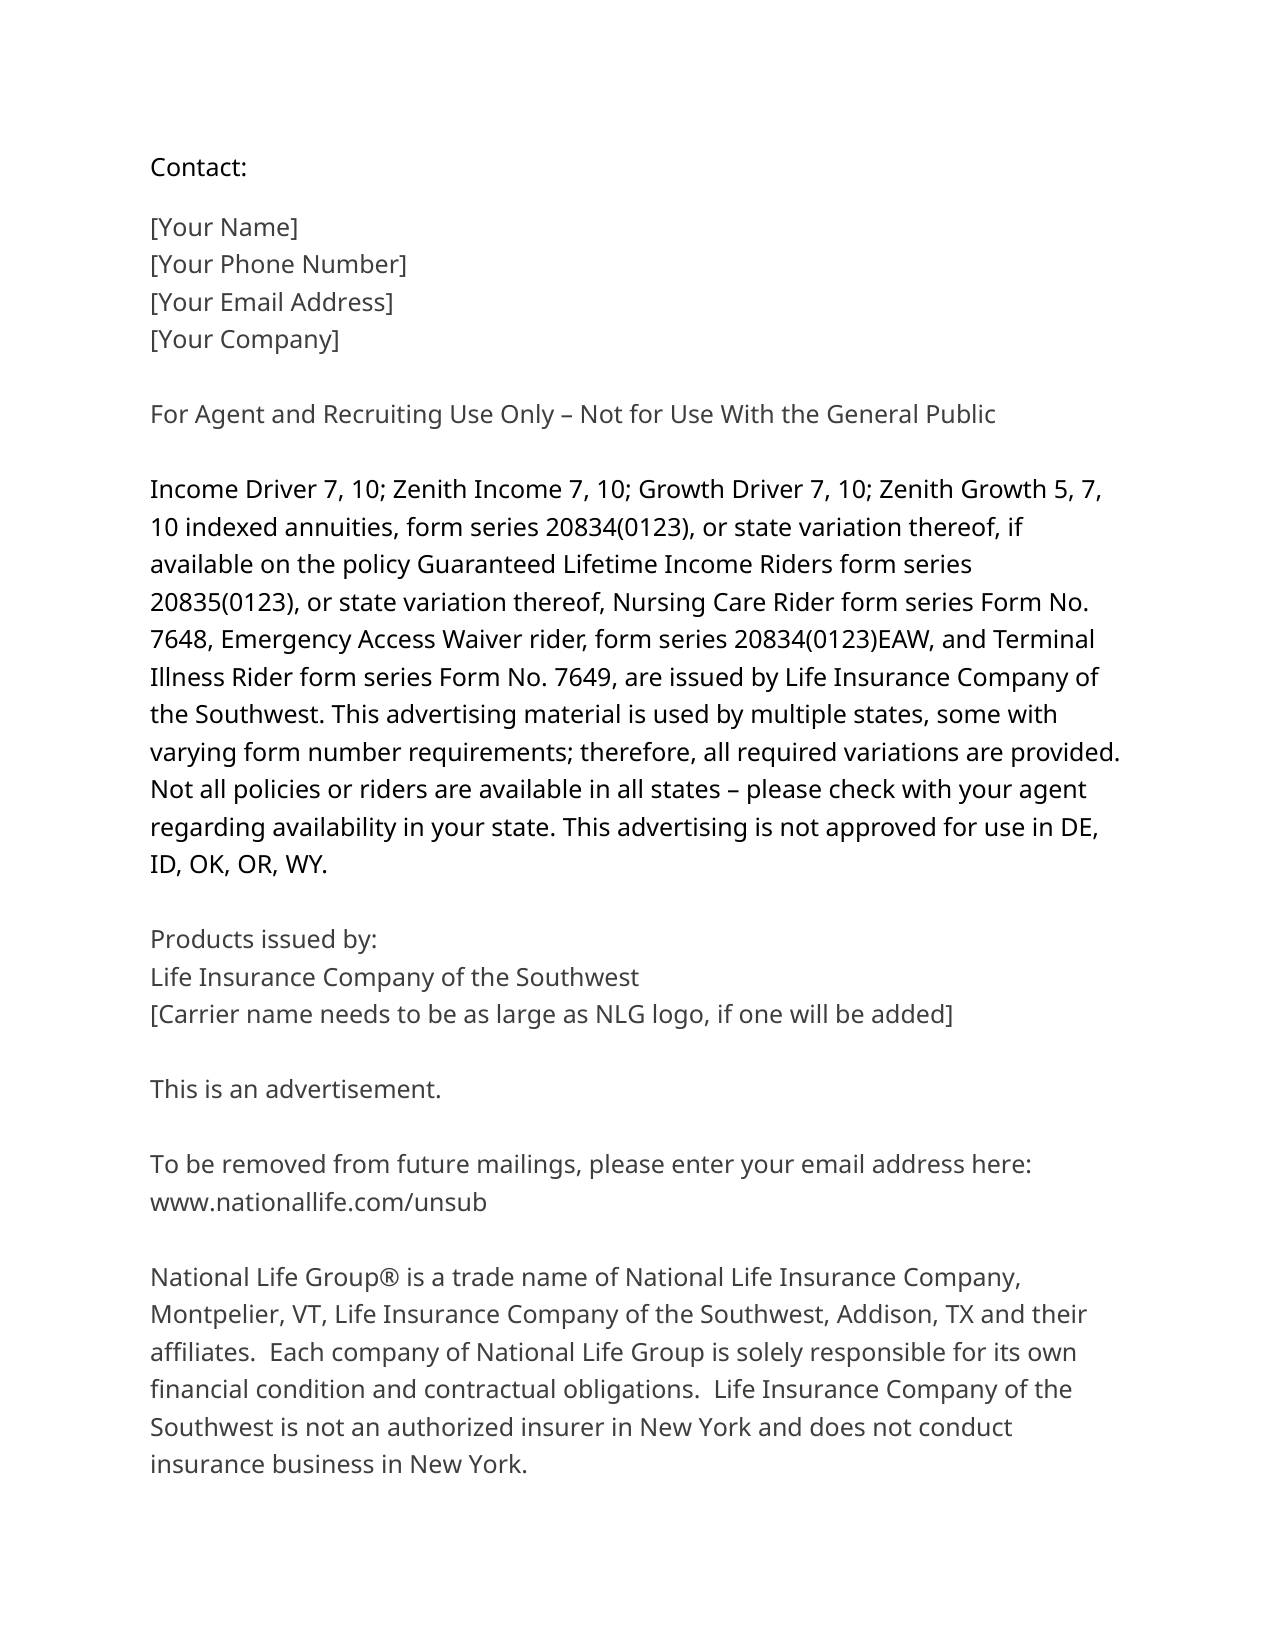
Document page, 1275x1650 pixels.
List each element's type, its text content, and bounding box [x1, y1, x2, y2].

text Life Insurance Company of the Southwest [150, 956, 1125, 993]
text Products issued by: [150, 918, 1125, 956]
text [Your Name] [Your Phone Number] [Your Email Address] [Your Company] [150, 206, 1125, 356]
text www.nationallife.com/unsub [150, 1181, 1125, 1218]
text To be removed from future mailings, please enter your email address here: [150, 1143, 1125, 1181]
text [Carrier name needs to be as large as NLG logo, if one will be added] [150, 993, 1125, 1031]
text National Life Group® is a trade name of National Life Insurance Company, Montpelier, VT, Life Insurance Company of the Southwest, Addison, TX and their affiliates. Each company of National Life Group is solely responsible for its own financial condition and contractual obligations. Life Insurance Company of the Southwest is not an authorized insurer in New York and does not conduct insurance business in New York. [150, 1256, 1125, 1481]
text This is an advertisement. [150, 1068, 1125, 1106]
text For Agent and Recruiting Use Only – Not for Use With the General Public [150, 393, 1125, 431]
text Income Driver 7, 10; Zenith Income 7, 10; Growth Driver 7, 10; Zenith Growth 5, 7, 10 indexed annuities, form series 20834(0123), or state variation thereof, if available on the policy Guaranteed Lifetime Income Riders form series 20835(0123), or state variation thereof, Nursing Care Rider form series Form No. 7648, Emergency Access Waiver rider, form series 20834(0123)EAW, and Terminal Illness Rider form series Form No. 7649, are issued by Life Insurance Company of the Southwest. This advertising material is used by multiple states, some with varying form number requirements; therefore, all required variations are provided. Not all policies or riders are available in all states – please check with your agent regarding availability in your state. This advertising is not approved for use in DE, ID, OK, OR, WY. [150, 468, 1125, 881]
text Contact: [150, 150, 1125, 184]
